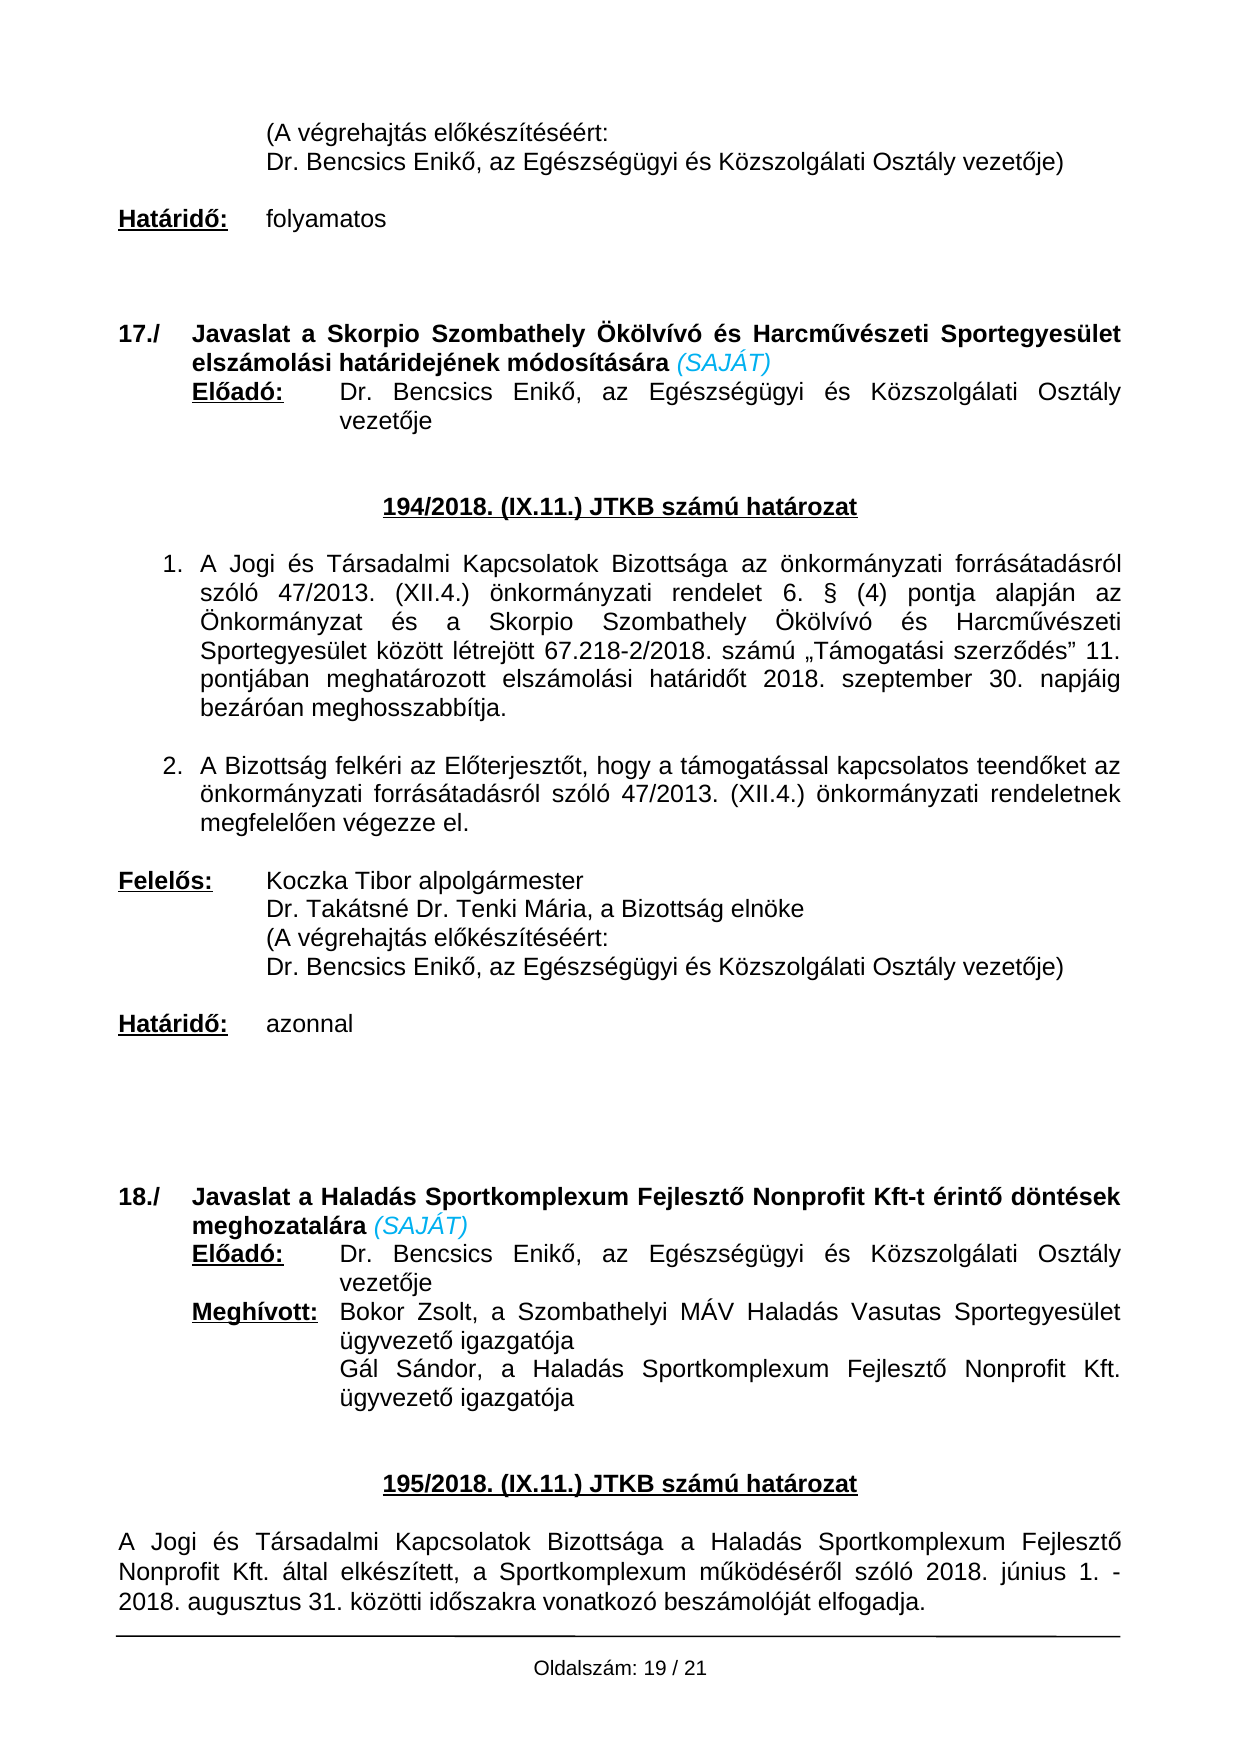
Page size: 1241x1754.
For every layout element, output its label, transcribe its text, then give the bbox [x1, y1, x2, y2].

text (A végrehajtás előkészítéséért: [266, 923, 1167, 952]
text Felelős: Koczka Tibor alpolgármester [118, 866, 1167, 894]
text Dr. Bencsics Enikő, az Egészségügyi és Közszolgálati Osztály vezetője) [266, 952, 1167, 981]
text Határidő: azonnal [118, 1009, 1122, 1038]
list A Jogi és Társadalmi Kapcsolatok Bizottsága az önkormányzati forrásátadásról szóló 47/2013. (XII.4.) önkormányzati rendelet 6. § (4) pontja alapján az Önkormányzat és a Skorpio Szombathely Ökölvívó és Harcművészeti Sportegyesület között létrejött 67.218-2/2018. számú „Támogatási szerződés” 11. pontjában meghatározott elszámolási határidőt 2018. szeptember 30. napjáig bezáróan meghosszabbítja. [162, 549, 1122, 722]
list A Bizottság felkéri az Előterjesztőt, hogy a támogatással kapcsolatos teendőket az önkormányzati forrásátadásról szóló 47/2013. (XII.4.) önkormányzati rendeletnek megfelelően végezze el. [162, 751, 1122, 837]
text Előadó: Dr. Bencsics Enikő, az Egészségügyi és Közszolgálati Osztály vezetője [192, 1239, 1122, 1297]
text 18./ Javaslat a Haladás Sportkomplexum Fejlesztő Nonprofit Kft-t érintő döntések meghozatalára (SAJÁT) [118, 1182, 1122, 1239]
text Meghívott: Bokor Zsolt, a Szombathelyi MÁV Haladás Vasutas Sportegyesület ügyvezető igazgatója [192, 1297, 1122, 1354]
text Dr. Takátsné Dr. Tenki Mária, a Bizottság elnöke [192, 894, 1167, 923]
text 194/2018. (IX.11.) JTKB számú határozat [118, 492, 1122, 521]
text 17./ Javaslat a Skorpio Szombathely Ökölvívó és Harcművészeti Sportegyesület elszámolási határidejének módosítására (SAJÁT) [118, 319, 1122, 377]
text Dr. Bencsics Enikő, az Egészségügyi és Közszolgálati Osztály vezetője) [266, 147, 1167, 176]
text (A végrehajtás előkészítéséért: [266, 118, 1167, 147]
text Gál Sándor, a Haladás Sportkomplexum Fejlesztő Nonprofit Kft. ügyvezető igazgatója [192, 1354, 1122, 1412]
text Előadó: Dr. Bencsics Enikő, az Egészségügyi és Közszolgálati Osztály vezetője [192, 377, 1122, 434]
text A Jogi és Társadalmi Kapcsolatok Bizottsága a Haladás Sportkomplexum Fejlesztő Nonprofit Kft. által elkészített, a Sportkomplexum működéséről szóló 2018. június 1. - 2018. augusztus 31. közötti időszakra vonatkozó beszámolóját elfogadja. [118, 1527, 1122, 1616]
text 195/2018. (IX.11.) JTKB számú határozat [118, 1469, 1122, 1498]
text Határidő: folyamatos [118, 204, 1122, 233]
